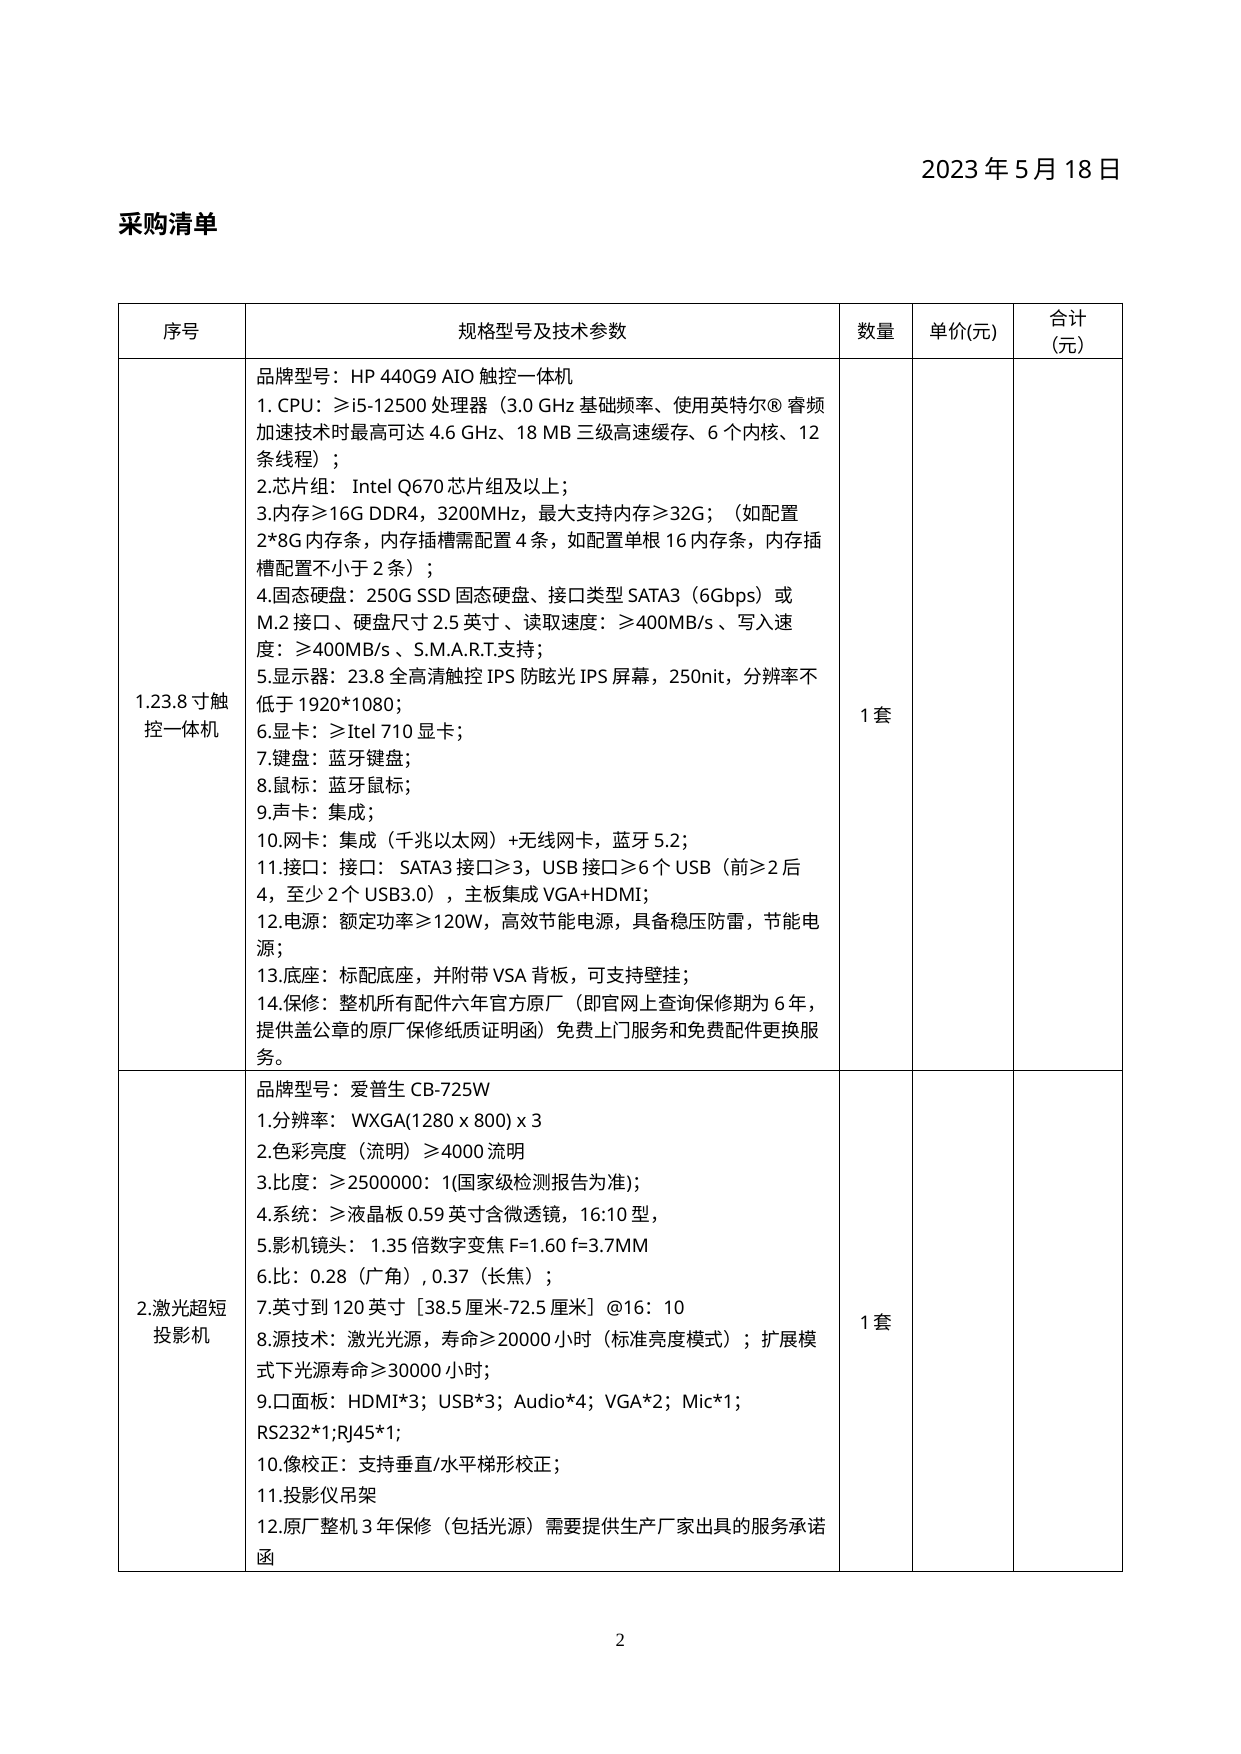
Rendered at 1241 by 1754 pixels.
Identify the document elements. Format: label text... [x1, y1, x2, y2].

table_header 单价(元) [913, 304, 1013, 358]
table_cell [1014, 359, 1122, 1070]
text 2023年5月18日 [118, 150, 1122, 186]
table_cell [913, 1071, 1013, 1571]
text 采购清单 [118, 204, 1122, 241]
table_cell 1.23.8寸触控一体机 [119, 359, 245, 1070]
table_cell 品牌型号：HP 440G9 AIO 触控一体机 1. CPU：≥i5-12500 处理器（3.0 GHz 基础频率、使用英特尔® 睿频加速技术时最高可达 4.6 GHz、18 MB 三级高速缓存、6 个内核、12 条线程）； 2.芯片组： Intel Q670芯片组及以上； 3.内存≥16G DDR4，3200MHz，最大支持内存≥32G；（如配置2*8G内存条，内存插槽需配置4条，如配置单根16内存条，内存插槽配置不小于2条）； 4.固态硬盘：250G SSD固态硬盘、接口类型 SATA3（6Gbps）或M.2接口 、硬盘尺寸 2.5英寸 、读取速度：≥400MB/s 、写入速度：≥400MB/s 、S.M.A.R.T.支持； 5.显示器：23.8 全高清触控IPS 防眩光IPS 屏幕，250nit，分辨率不低于1920*1080； 6.显卡：≥Itel 710 显卡； 7.键盘：蓝牙键盘； 8.鼠标：蓝牙鼠标； 9.声卡：集成； 10.网卡：集成（千兆以太网）+无线网卡，蓝牙5.2； 11.接口：接口： SATA3接口≥3，USB接口≥6个USB（前≥2后4，至少2个USB3.0），主板集成VGA+HDMI； 12.电源：额定功率≥120W，高效节能电源，具备稳压防雷，节能电源； 13.底座：标配底座，并附带VSA 背板，可支持壁挂； 14.保修：整机所有配件六年官方原厂（即官网上查询保修期为6年，提供盖公章的原厂保修纸质证明函）免费上门服务和免费配件更换服务。 [246, 359, 839, 1070]
table_cell 品牌型号：爱普生CB-725W 1.分辨率： WXGA(1280 x 800) x 3 2.色彩亮度（流明）≥4000流明 3.比度：≥2500000：1(国家级检测报告为准)； 4.系统：≥液晶板0.59英寸含微透镜，16:10型， 5.影机镜头： 1.35倍数字变焦F=1.60 f=3.7MM 6.比：0.28（广角）, 0.37（长焦）； 7.英寸到120英寸［38.5厘米-72.5厘米］@16：10 8.源技术：激光光源，寿命≥20000小时（标准亮度模式）；扩展模式下光源寿命≥30000小时； 9.口面板：HDMI*3；USB*3；Audio*4；VGA*2；Mic*1；RS232*1;RJ45*1; 10.像校正：支持垂直/水平梯形校正； 11.投影仪吊架 12.原厂整机3年保修（包括光源）需要提供生产厂家出具的服务承诺函 [246, 1071, 839, 1571]
table_cell [1014, 1071, 1122, 1571]
table_header 序号 [119, 304, 245, 358]
table_header 数量 [840, 304, 912, 358]
table_header 合计（元） [1014, 304, 1122, 358]
table_cell 1套 [840, 359, 912, 1070]
table_cell [913, 359, 1013, 1070]
table_cell 2.激光超短投影机 [119, 1071, 245, 1571]
table_header 规格型号及技术参数 [246, 304, 839, 358]
table_cell 1套 [840, 1071, 912, 1571]
